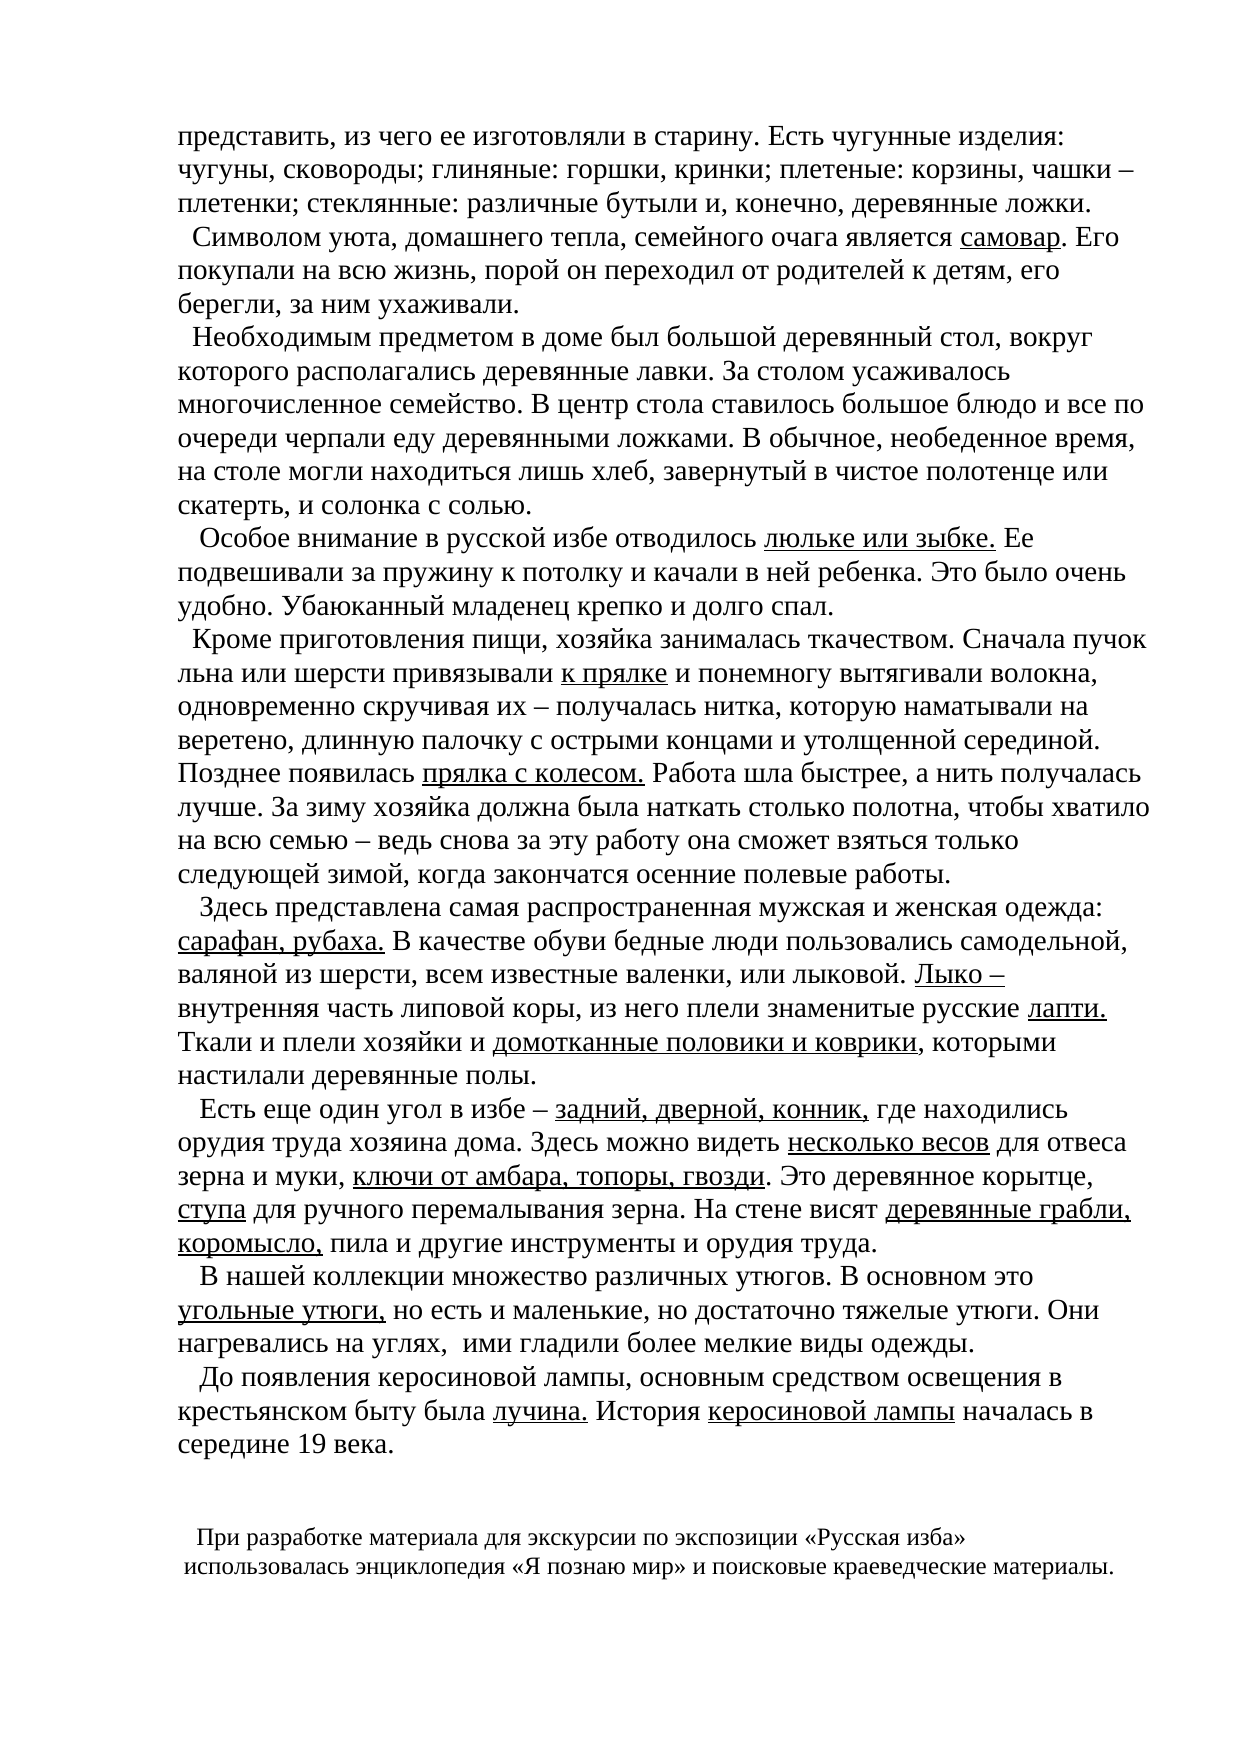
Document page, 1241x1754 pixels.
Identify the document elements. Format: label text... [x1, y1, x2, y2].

text Особое внимание в русской избе отводилось люльке или зыбке. Ее подвешивали за пружину к потолку и качали в ней ребенка. Это было очень удобно. Убаюканный младенец крепко и долго спал. [177, 521, 1152, 621]
text Символом уюта, домашнего тепла, семейного очага является самовар. Его покупали на всю жизнь, порой он переходил от родителей к детям, его берегли, за ним ухаживали. [177, 219, 1152, 319]
text При разработке материала для экскурсии по экспозиции «Русская изба» [177, 1522, 1152, 1551]
text Есть еще один угол в избе – задний, дверной, конник, где находились орудия труда хозяина дома. Здесь можно видеть несколько весов для отвеса зерна и муки, ключи от амбара, топоры, гвозди. Это деревянное корытце, ступа для ручного перемалывания зерна. На стене висят деревянные грабли, коромысло, пила и другие инструменты и орудия труда. [177, 1091, 1152, 1258]
text Необходимым предметом в доме был большой деревянный стол, вокруг которого располагались деревянные лавки. За столом усаживалось многочисленное семейство. В центр стола ставилось большое блюдо и все по очереди черпали еду деревянными ложками. В обычное, необеденное время, на столе могли находиться лишь хлеб, завернутый в чистое полотенце или скатерть, и солонка с солью. [177, 319, 1152, 521]
text Кроме приготовления пищи, хозяйка занималась ткачеством. Сначала пучок льна или шерсти привязывали к прялке и понемногу вытягивали волокна, одновременно скручивая их – получалась нитка, которую наматывали на веретено, длинную палочку с острыми концами и утолщенной серединой. Позднее появилась прялка с колесом. Работа шла быстрее, а нить получалась лучше. За зиму хозяйка должна была наткать столько полотна, чтобы хватило на всю семью – ведь снова за эту работу она сможет взяться только следующей зимой, когда закончатся осенние полевые работы. [177, 621, 1152, 889]
text В нашей коллекции множество различных утюгов. В основном это угольные утюги, но есть и маленькие, но достаточно тяжелые утюги. Они нагревались на углях, ими гладили более мелкие виды одежды. [177, 1258, 1152, 1359]
text использовалась энциклопедия «Я познаю мир» и поисковые краеведческие материалы. [177, 1551, 1152, 1579]
text Здесь представлена самая распространенная мужская и женская одежда: сарафан, рубаха. В качестве обуви бедные люди пользовались самодельной, валяной из шерсти, всем известные валенки, или лыковой. Лыко – внутренняя часть липовой коры, из него плели знаменитые русские лапти. Ткали и плели хозяйки и домотканные половики и коврики, которыми настилали деревянные полы. [177, 889, 1152, 1091]
text До появления керосиновой лампы, основным средством освещения в крестьянском быту была лучина. История керосиновой лампы началась в середине 19 века. [177, 1359, 1152, 1460]
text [177, 118, 1152, 219]
